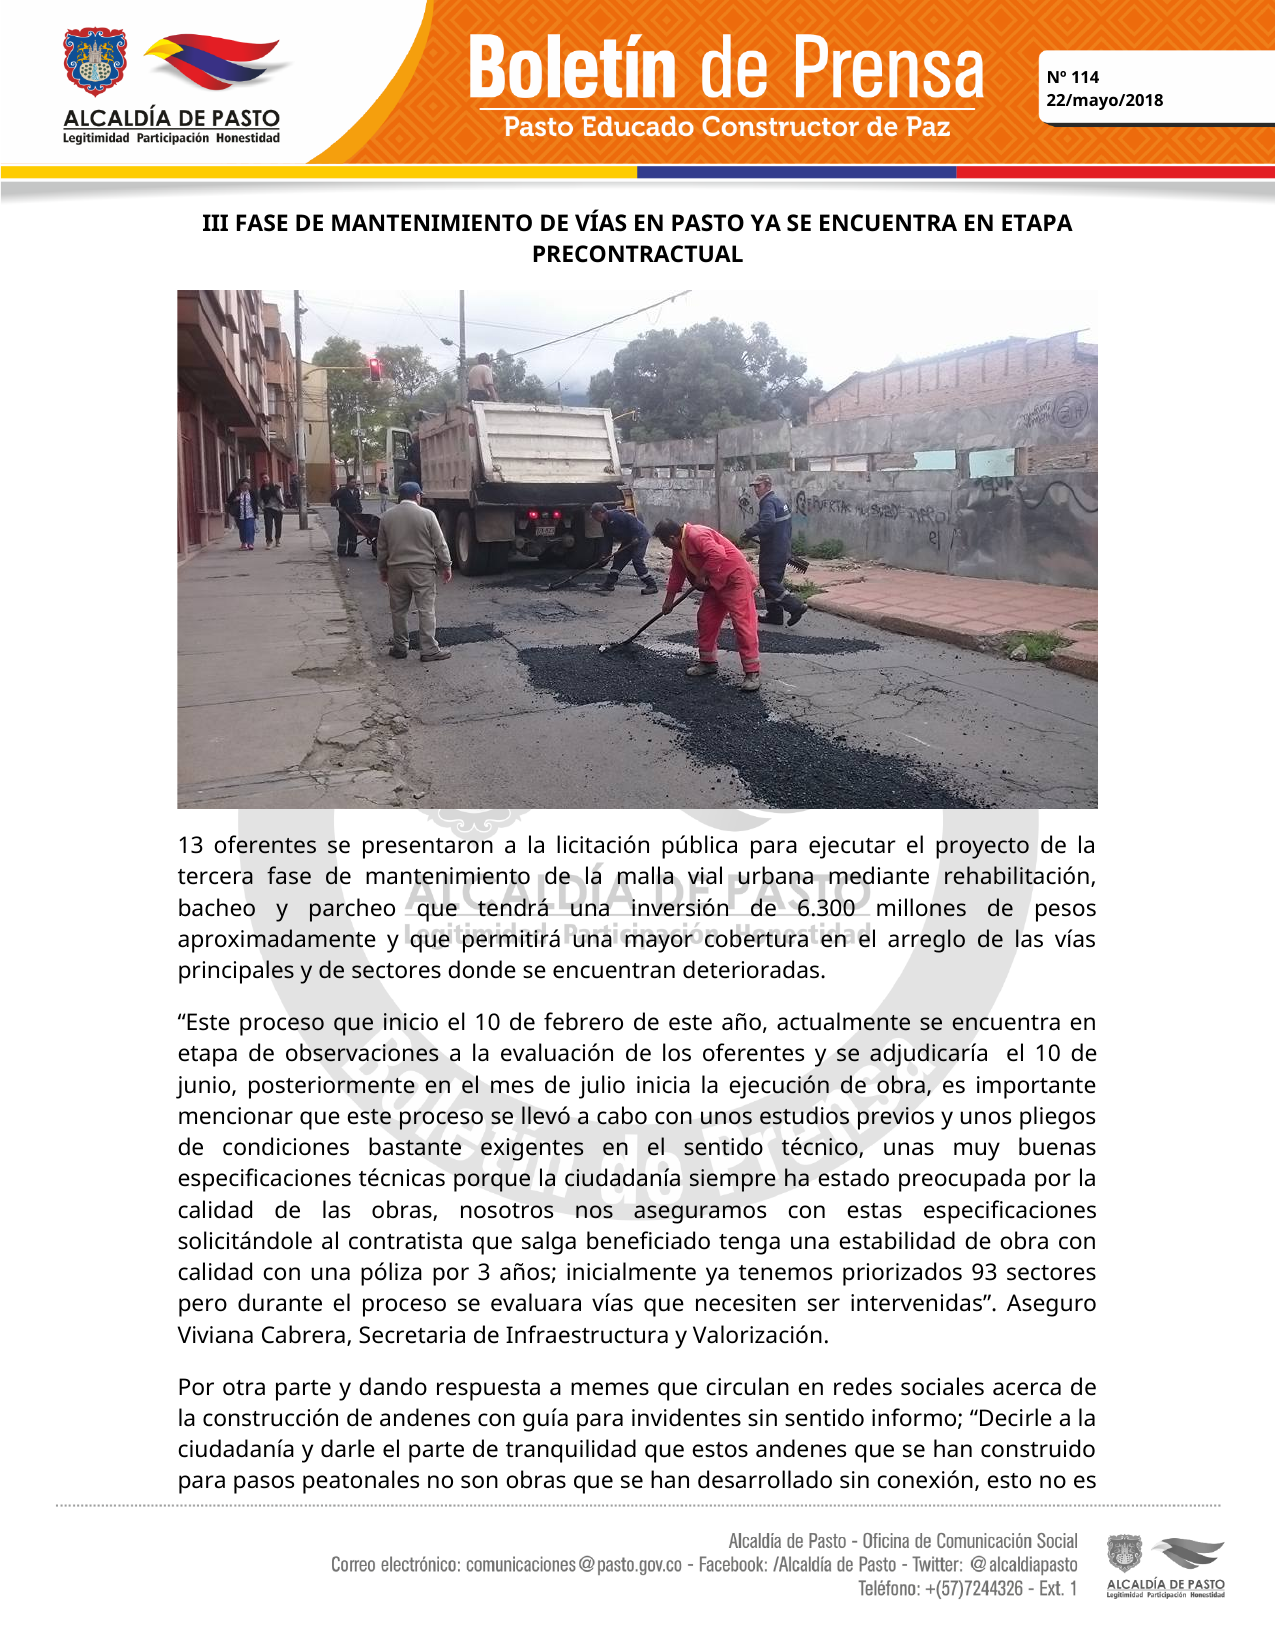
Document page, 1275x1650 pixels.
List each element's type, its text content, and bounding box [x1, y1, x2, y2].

text III FASE DE MANTENIMIENTO DE VÍAS EN PASTO YA SE ENCUENTRA EN ETAPA PRECONTRACTUAL [177, 207, 1098, 269]
text 13 oferentes se presentaron a la licitación pública para ejecutar el proyecto de la tercera fase de mantenimiento de la malla vial urbana mediante rehabilitación, bacheo y parcheo que tendrá una inversión de 6.300 millones de pesos aproximadamente y que permitirá una mayor cobertura en el arreglo de las vías principales y de sectores donde se encuentran deterioradas. [177, 829, 1098, 985]
picture [0, 0, 1275, 1645]
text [177, 1371, 1098, 1496]
text “Este proceso que inicio el 10 de febrero de este año, actualmente se encuentra en etapa de observaciones a la evaluación de los oferentes y se adjudicaría el 10 de junio, posteriormente en el mes de julio inicia la ejecución de obra, es importante mencionar que este proceso se llevó a cabo con unos estudios previos y unos pliegos de condiciones bastante exigentes en el sentido técnico, unas muy buenas especificaciones técnicas porque la ciudadanía siempre ha estado preocupada por la calidad de las obras, nosotros nos aseguramos con estas especificaciones solicitándole al contratista que salga beneficiado tenga una estabilidad de obra con calidad con una póliza por 3 años; inicialmente ya tenemos priorizados 93 sectores pero durante el proceso se evaluara vías que necesiten ser intervenidas”. Aseguro Viviana Cabrera, Secretaria de Infraestructura y Valorización. [177, 1006, 1098, 1350]
